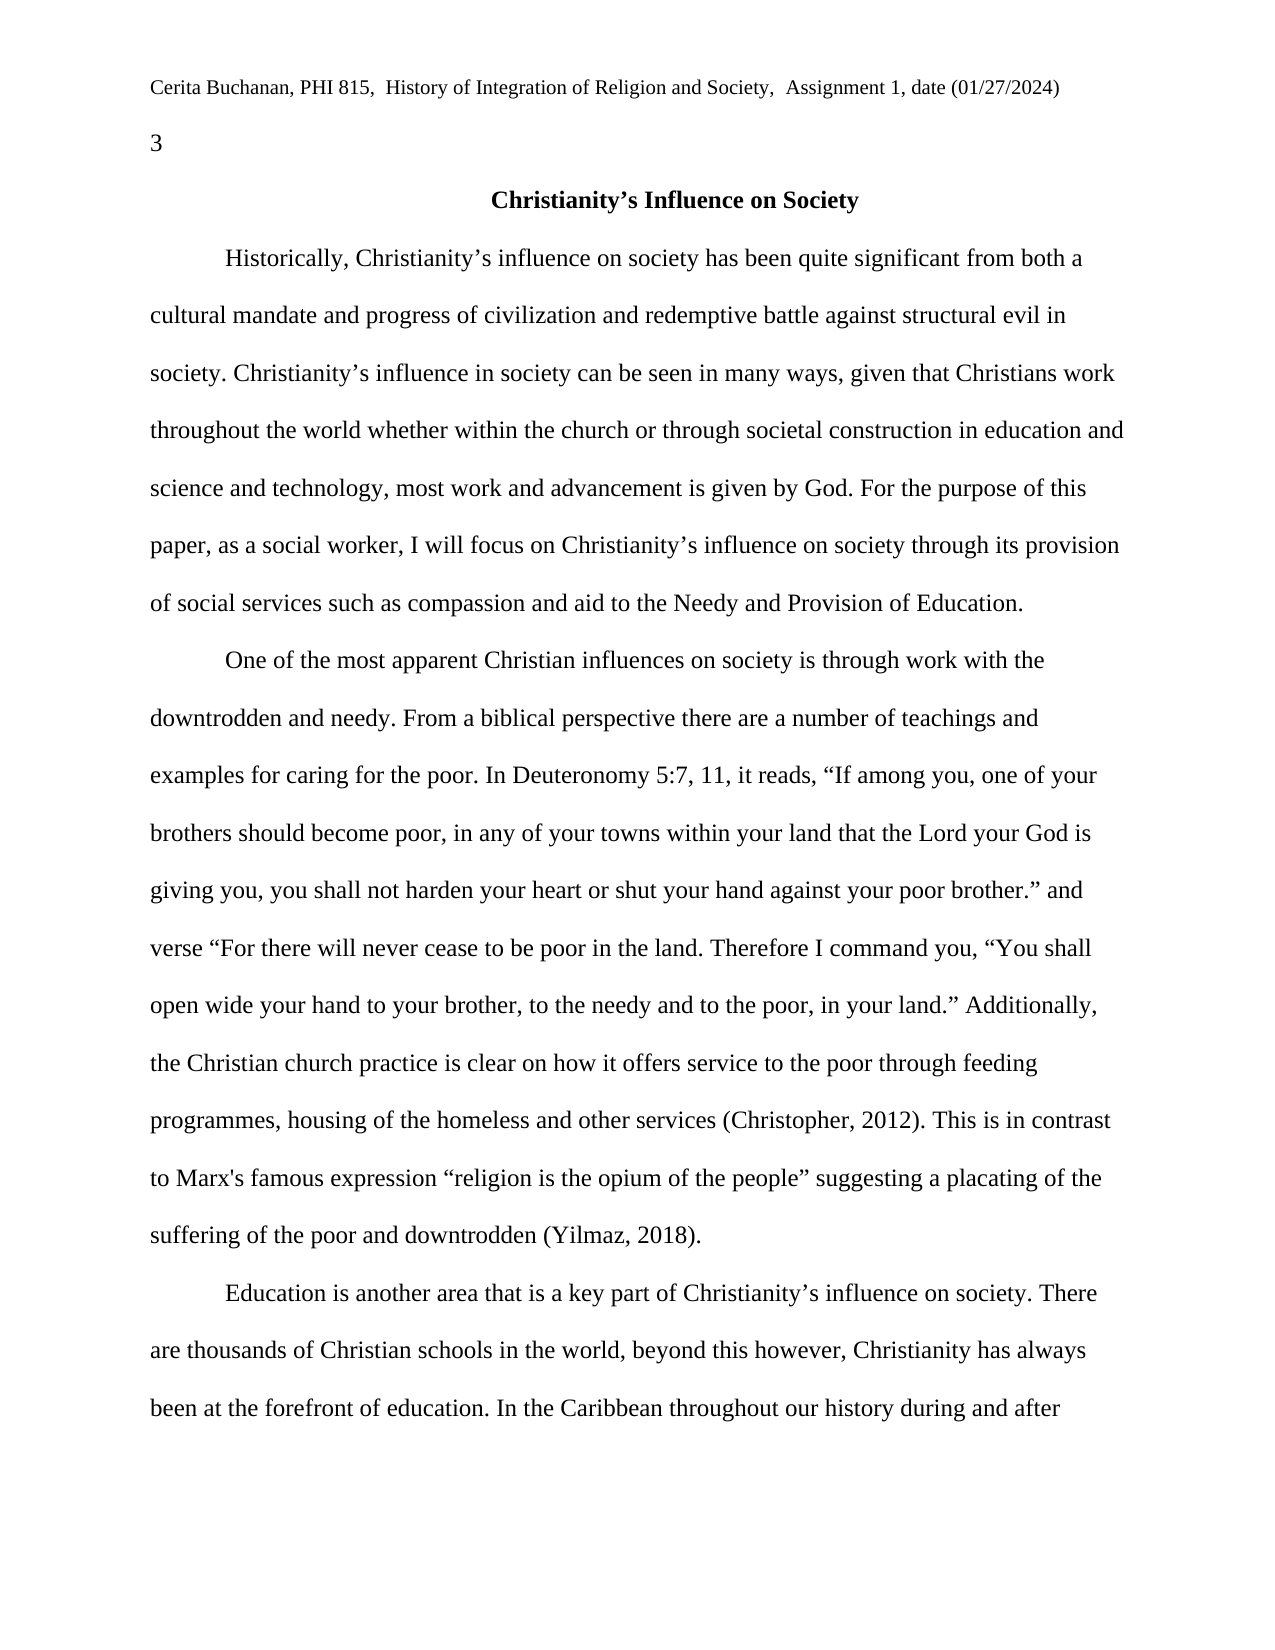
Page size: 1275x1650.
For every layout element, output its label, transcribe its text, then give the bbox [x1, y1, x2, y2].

text One of the most apparent Christian influences on society is through work with the downtrodden and needy. From a biblical perspective there are a number of teachings and examples for caring for the poor. In Deuteronomy 5:7, 11, it reads, “If among you, one of your brothers should become poor, in any of your towns within your land that the Lord your God is giving you, you shall not harden your heart or shut your hand against your poor brother.” and verse “For there will never cease to be poor in the land. Therefore I command you, “You shall open wide your hand to your brother, to the needy and to the poor, in your land.” Additionally, the Christian church practice is clear on how it offers service to the poor through feeding programmes, housing of the homeless and other services (Christopher, 2012). This is in contrast to Marx's famous expression “religion is the opium of the people” suggesting a placating of the suffering of the poor and downtrodden (Yilmaz, 2018). [150, 645, 1125, 1249]
text Christianity’s Influence on Society [150, 185, 1125, 214]
text Historically, Christianity’s influence on society has been quite significant from both a cultural mandate and progress of civilization and redemptive battle against structural evil in society. Christianity’s influence in society can be seen in many ways, given that Christians work throughout the world whether within the church or through societal construction in education and science and technology, most work and advancement is given by God. For the purpose of this paper, as a social worker, I will focus on Christianity’s influence on society through its provision of social services such as compassion and aid to the Needy and Provision of Education. [150, 243, 1125, 616]
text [150, 1278, 1125, 1421]
